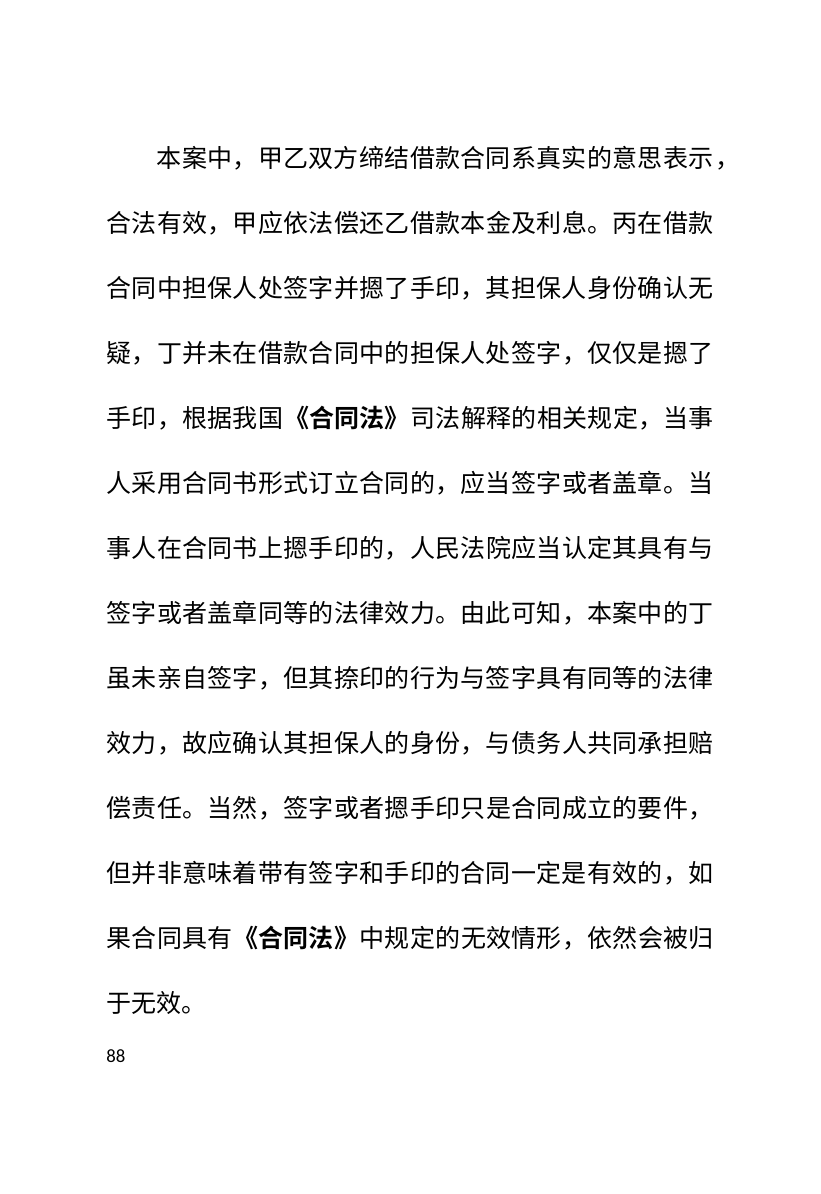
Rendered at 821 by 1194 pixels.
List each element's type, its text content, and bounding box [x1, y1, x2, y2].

text 本案中，甲乙双方缔结借款合同系真实的意思表示，合法有效，甲应依法偿还乙借款本金及利息。丙在借款合同中担保人处签字并摁了手印，其担保人身份确认无疑，丁并未在借款合同中的担保人处签字，仅仅是摁了手印，根据我国《合同法》司法解释的相关规定，当事人采用合同书形式订立合同的，应当签字或者盖章。当事人在合同书上摁手印的，人民法院应当认定其具有与签字或者盖章同等的法律效力。由此可知，本案中的丁虽未亲自签字，但其捺印的行为与签字具有同等的法律效力，故应确认其担保人的身份，与债务人共同承担赔偿责任。当然，签字或者摁手印只是合同成立的要件，但并非意味着带有签字和手印的合同一定是有效的，如果合同具有《合同法》中规定的无效情形，依然会被归于无效。 [106, 124, 715, 1034]
